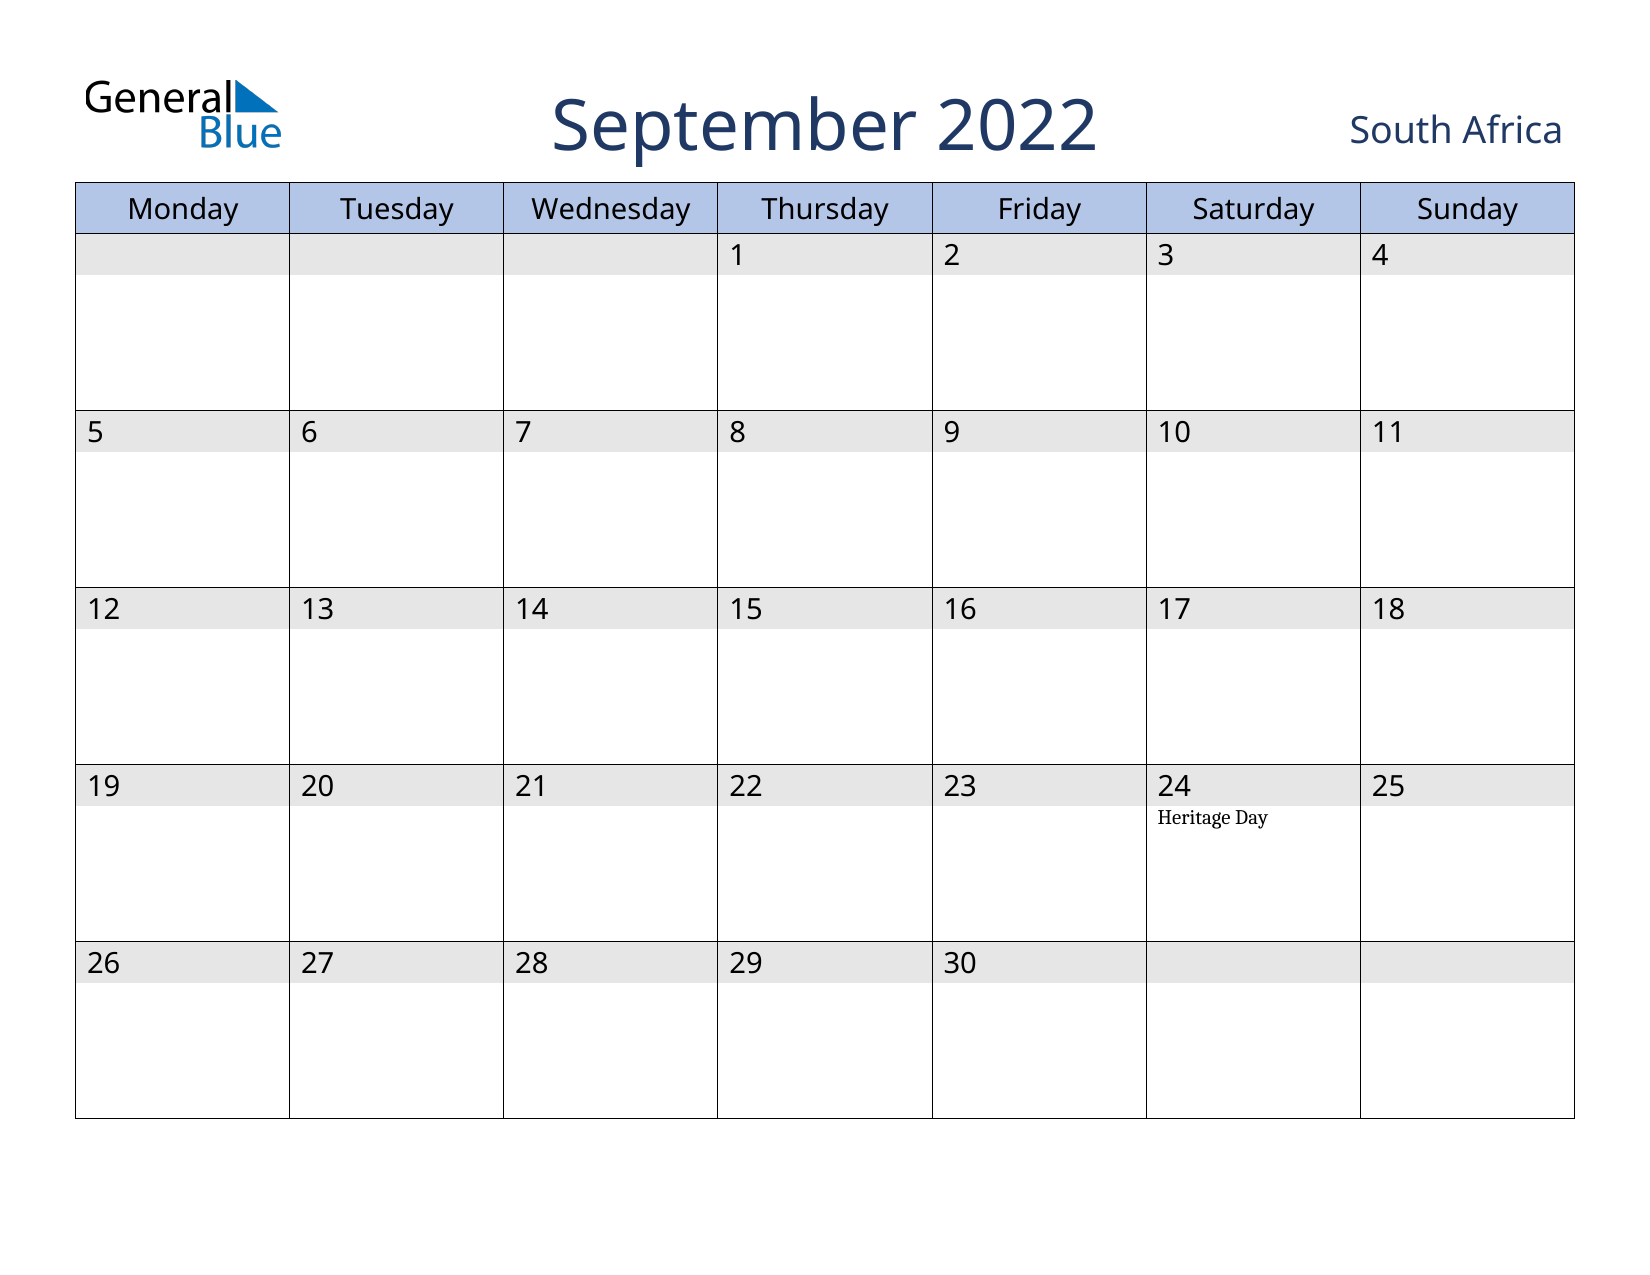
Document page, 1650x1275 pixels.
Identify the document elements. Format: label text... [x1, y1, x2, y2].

table_cell [504, 275, 717, 410]
table_cell [718, 275, 932, 410]
table_cell Monday [76, 183, 289, 233]
table_cell [718, 983, 932, 1118]
table_cell [933, 629, 1146, 764]
table_cell 18 [1361, 588, 1574, 629]
table_cell 17 [1147, 588, 1360, 629]
table_cell 6 [290, 411, 503, 452]
table_cell [1361, 983, 1574, 1118]
table_cell [1361, 629, 1574, 764]
table_cell [290, 452, 503, 587]
table_cell 25 [1361, 765, 1574, 806]
table_cell 14 [504, 588, 717, 629]
table_cell 11 [1361, 411, 1574, 452]
table_cell [933, 983, 1146, 1118]
table_cell [933, 275, 1146, 410]
table_cell 3 [1147, 234, 1360, 275]
table_cell [1147, 629, 1360, 764]
table_cell Thursday [718, 183, 932, 233]
table_cell 10 [1147, 411, 1360, 452]
table_cell 20 [290, 765, 503, 806]
table_cell 29 [718, 942, 932, 983]
table_cell [76, 629, 289, 764]
table_cell [76, 275, 289, 410]
table_header South Africa [1146, 75, 1574, 182]
table_cell 7 [504, 411, 717, 452]
table_cell [933, 806, 1146, 941]
table_cell [76, 234, 289, 275]
table_cell [290, 629, 503, 764]
table_cell 19 [76, 765, 289, 806]
table_cell [1147, 275, 1360, 410]
table_cell [504, 234, 717, 275]
table_cell 24 [1147, 765, 1360, 806]
picture [86, 80, 281, 148]
table_header [76, 75, 503, 182]
table_cell 12 [76, 588, 289, 629]
table_cell 21 [504, 765, 717, 806]
table_cell [1147, 452, 1360, 587]
table_cell 5 [76, 411, 289, 452]
table_cell [1361, 806, 1574, 941]
table_cell 30 [933, 942, 1146, 983]
table_cell [718, 452, 932, 587]
table_cell 23 [933, 765, 1146, 806]
table_cell [76, 452, 289, 587]
table_cell [1147, 983, 1360, 1118]
table_cell Sunday [1361, 183, 1574, 233]
table_cell [718, 629, 932, 764]
table_cell [933, 452, 1146, 587]
table_cell [1361, 452, 1574, 587]
table_cell [76, 983, 289, 1118]
table_cell 13 [290, 588, 503, 629]
table_cell 16 [933, 588, 1146, 629]
table_cell [718, 806, 932, 941]
table_cell 2 [933, 234, 1146, 275]
table_cell [290, 234, 503, 275]
table_cell [1361, 275, 1574, 410]
table_cell Friday [933, 183, 1146, 233]
table_cell Saturday [1147, 183, 1360, 233]
table_cell [290, 983, 503, 1118]
table_cell [504, 983, 717, 1118]
table_cell [290, 275, 503, 410]
table_cell [504, 629, 717, 764]
table_cell 8 [718, 411, 932, 452]
table_cell 1 [718, 234, 932, 275]
table_cell 28 [504, 942, 717, 983]
table_cell Tuesday [290, 183, 503, 233]
table_cell [504, 452, 717, 587]
table_cell 4 [1361, 234, 1574, 275]
table_cell 22 [718, 765, 932, 806]
table_cell 9 [933, 411, 1146, 452]
table_cell 27 [290, 942, 503, 983]
table_cell 15 [718, 588, 932, 629]
table_cell [1361, 942, 1574, 983]
table_cell [76, 806, 289, 941]
table_cell Heritage Day [1147, 806, 1360, 941]
table_cell Wednesday [504, 183, 717, 233]
table_cell [504, 806, 717, 941]
table_cell [1147, 942, 1360, 983]
table_cell 26 [76, 942, 289, 983]
table_header September 2022 [504, 75, 1146, 182]
table_cell [290, 806, 503, 941]
